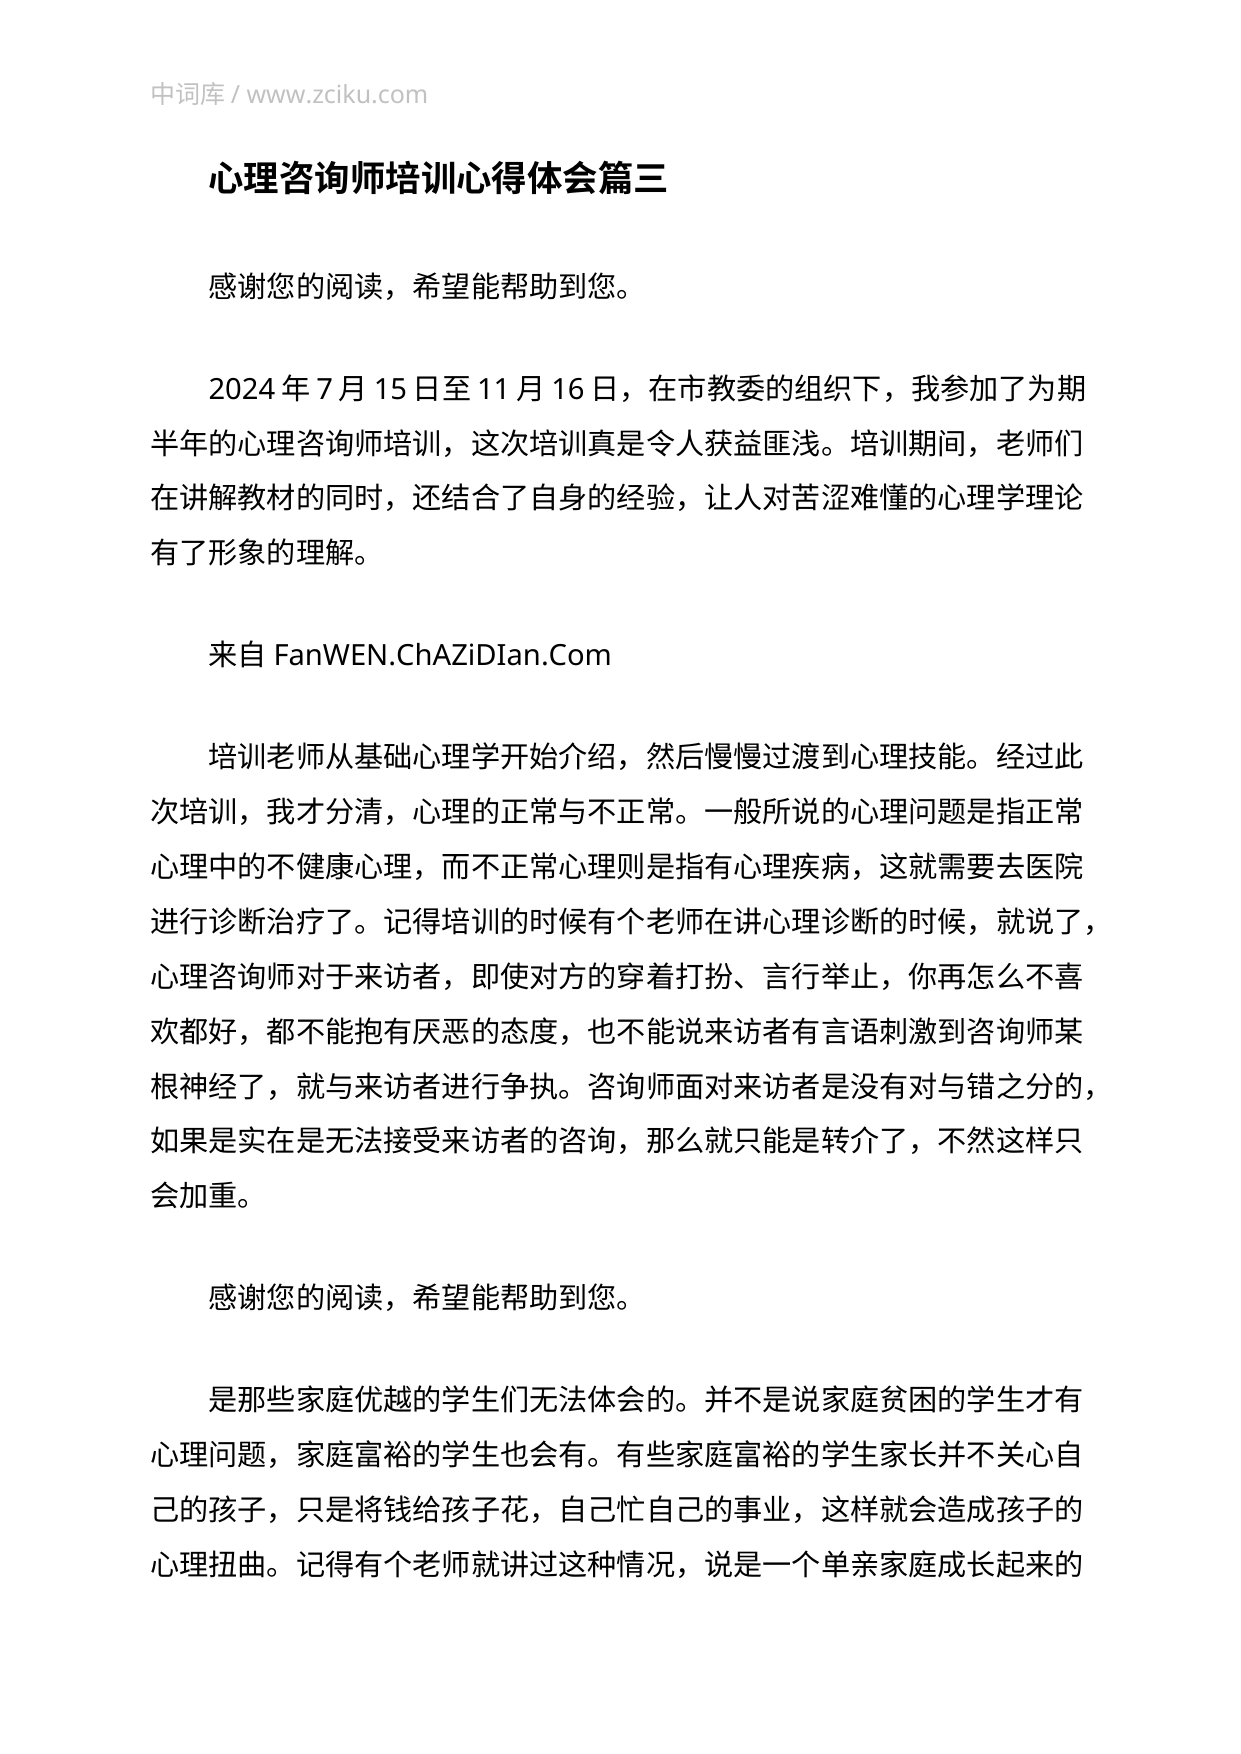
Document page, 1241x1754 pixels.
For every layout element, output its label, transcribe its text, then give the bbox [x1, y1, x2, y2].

text 心理咨询师培训心得体会篇三 [150, 150, 1090, 201]
text 2024年7月15日至11月16日，在市教委的组织下，我参加了为期半年的心理咨询师培训，这次培训真是令人获益匪浅。培训期间，老师们在讲解教材的同时，还结合了自身的经验，让人对苦涩难懂的心理学理论有了形象的理解。 [150, 365, 1090, 572]
text 感谢您的阅读，希望能帮助到您。 [150, 263, 1090, 306]
text 感谢您的阅读，希望能帮助到您。 [150, 1275, 1090, 1317]
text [150, 1376, 1090, 1583]
text 来自 FanWEN.ChAZiDIan.Com [150, 632, 1090, 674]
text 培训老师从基础心理学开始介绍，然后慢慢过渡到心理技能。经过此次培训，我才分清，心理的正常与不正常。一般所说的心理问题是指正常心理中的不健康心理，而不正常心理则是指有心理疾病，这就需要去医院进行诊断治疗了。记得培训的时候有个老师在讲心理诊断的时候，就说了，心理咨询师对于来访者，即使对方的穿着打扮、言行举止，你再怎么不喜欢都好，都不能抱有厌恶的态度，也不能说来访者有言语刺激到咨询师某根神经了，就与来访者进行争执。咨询师面对来访者是没有对与错之分的，如果是实在是无法接受来访者的咨询，那么就只能是转介了，不然这样只会加重。 [150, 734, 1090, 1215]
